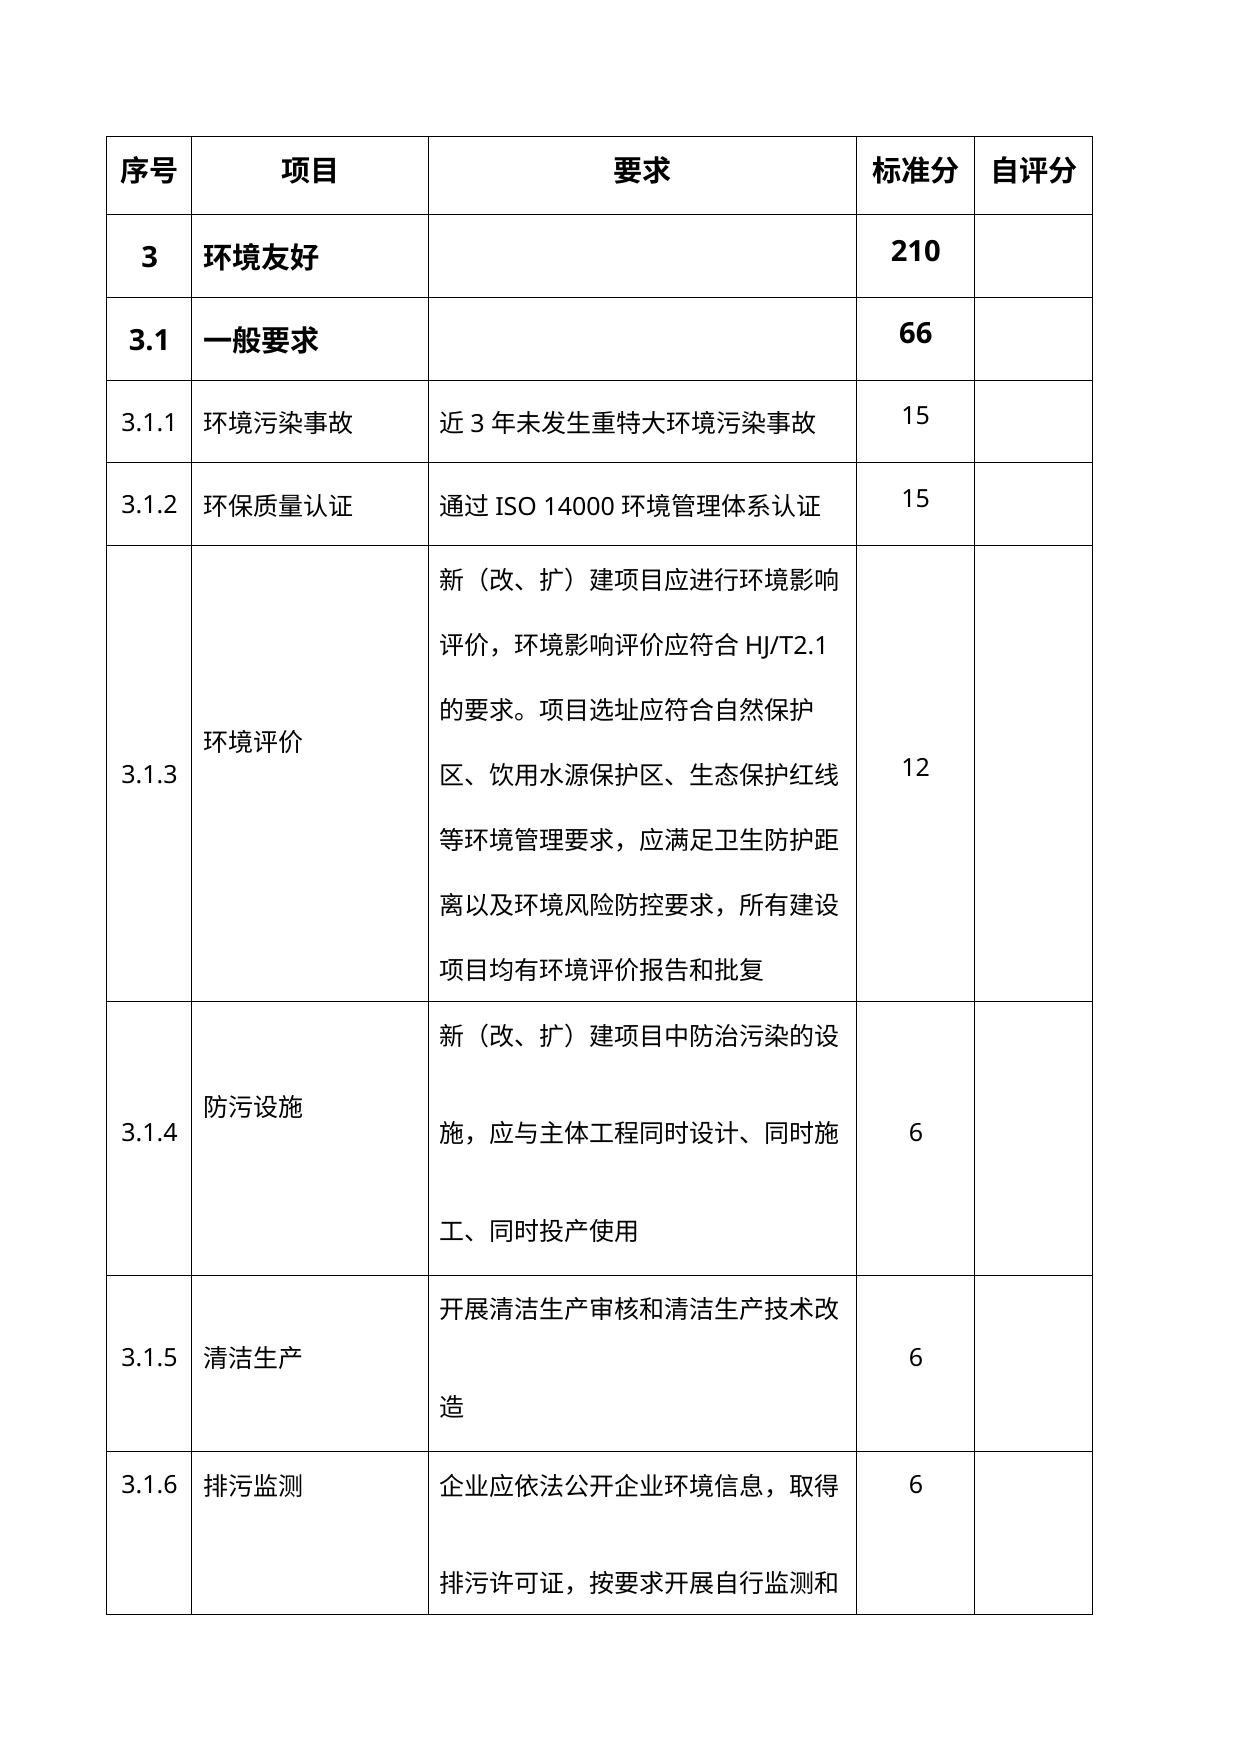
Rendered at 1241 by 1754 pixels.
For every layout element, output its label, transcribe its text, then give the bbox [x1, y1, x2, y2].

table_cell [975, 215, 1092, 297]
table_cell 3.1.2 [107, 463, 191, 545]
table_cell 3.1.5 [107, 1276, 191, 1451]
table_cell [975, 546, 1092, 1001]
table_cell 66 [857, 298, 974, 379]
table_cell [975, 381, 1092, 462]
table_cell [975, 1002, 1092, 1274]
table_header 序号 [107, 137, 191, 214]
table_cell 环境污染事故 [192, 381, 428, 462]
table_header 项目 [192, 137, 428, 214]
table_cell 15 [857, 463, 974, 545]
table_cell 环保质量认证 [192, 463, 428, 545]
table_cell 新（改、扩）建项目中防治污染的设施，应与主体工程同时设计、同时施工、同时投产使用 [429, 1002, 856, 1274]
table_cell 3.1 [107, 298, 191, 379]
table_header 自评分 [975, 137, 1092, 214]
table_cell 新（改、扩）建项目应进行环境影响评价，环境影响评价应符合HJ/T2.1 的要求。项目选址应符合自然保护区、饮用水源保护区、生态保护红线等环境管理要求，应满足卫生防护距离以及环境风险防控要求，所有建设项目均有环境评价报告和批复 [429, 546, 856, 1001]
table_cell 3.1.6 [107, 1452, 191, 1614]
table_cell 6 [857, 1276, 974, 1451]
table_cell 6 [857, 1002, 974, 1274]
table_cell 开展清洁生产审核和清洁生产技术改造 [429, 1276, 856, 1451]
table_cell [429, 215, 856, 297]
table_cell 3.1.3 [107, 546, 191, 1001]
table_cell [975, 1452, 1092, 1614]
table_cell 3.1.4 [107, 1002, 191, 1274]
table_cell 近 3 年未发生重特大环境污染事故 [429, 381, 856, 462]
table_cell 一般要求 [192, 298, 428, 379]
table_cell 通过 ISO 14000 环境管理体系认证 [429, 463, 856, 545]
table_cell [975, 463, 1092, 545]
table_header 标准分 [857, 137, 974, 214]
table_cell 3.1.1 [107, 381, 191, 462]
table_cell 12 [857, 546, 974, 1001]
table_cell 3 [107, 215, 191, 297]
table_cell 环境评价 [192, 546, 428, 1001]
table_cell [975, 298, 1092, 379]
table_cell 防污设施 [192, 1002, 428, 1274]
table_cell [429, 298, 856, 379]
table_cell 6 [857, 1452, 974, 1614]
table_cell [975, 1276, 1092, 1451]
table_cell 清洁生产 [192, 1276, 428, 1451]
table_cell 排污监测 [192, 1452, 428, 1614]
table_header 要求 [429, 137, 856, 214]
table_cell 环境友好 [192, 215, 428, 297]
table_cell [429, 1452, 856, 1614]
table_cell 210 [857, 215, 974, 297]
table_cell 15 [857, 381, 974, 462]
